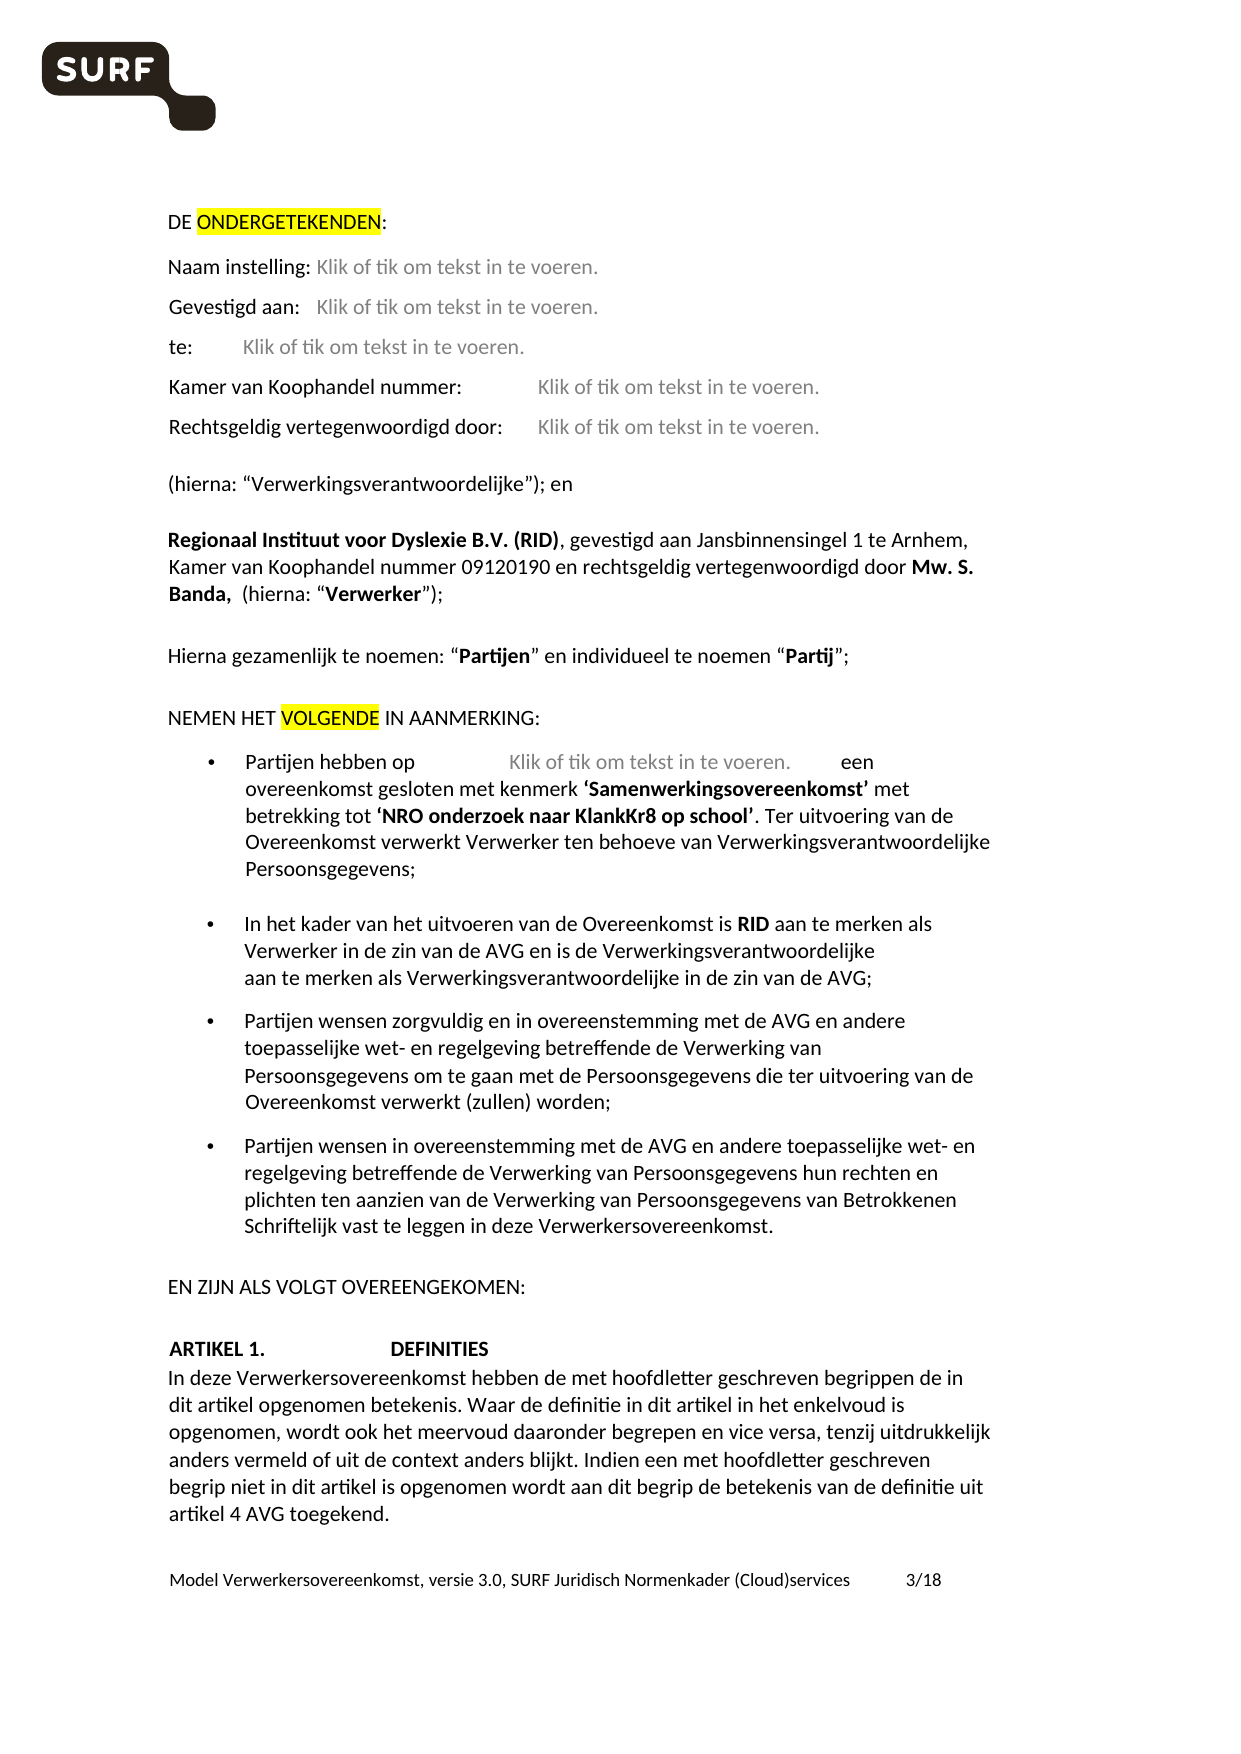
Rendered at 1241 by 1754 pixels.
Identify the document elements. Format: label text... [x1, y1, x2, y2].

text NEMEN HET VOLGENDE IN AANMERKING: [379, 704, 991, 730]
list Partijen wensen zorgvuldig en in overeenstemming met de AVG en andere toepasselijke wet- en regelgeving betreffende de Verwerking van [207, 1008, 991, 1061]
text (hierna: “Verwerkingsverantwoordelijke”); en [168, 470, 991, 524]
text DE ONDERGETEKENDEN: [381, 208, 991, 235]
list Partijen wensen in overeenstemming met de AVG en andere toepasselijke wet- en regelgeving betreffende de Verwerking van Persoonsgegevens hun rechten en plichten ten aanzien van de Verwerking van Persoonsgegevens van Betrokkenen Schriftelijk vast te leggen in deze Verwerkersovereenkomst. [207, 1132, 991, 1239]
text NEMEN HET VOLGENDE IN AANMERKING: [168, 704, 281, 730]
text Regionaal Instituut voor Dyslexie B.V. (RID), gevestigd aan Jansbinnensingel 1 te Arnhem, Kamer van Koophandel nummer 09120190 en rechtsgeldig vertegenwoordigd door Mw. S. Banda, (hierna: “Verwerker”); [168, 526, 991, 607]
list In het kader van het uitvoeren van de Overeenkomst is RID aan te merken als Verwerker in de zin van de AVG en is de Verwerkingsverantwoordelijke aan te merken als Verwerkingsverantwoordelijke in de zin van de AVG; [207, 910, 991, 990]
text Naam instelling: Gevestigd aan: te: Kamer van Koophandel nummer: Rechtsgeldig vertegenwoordigd door: [168, 253, 991, 439]
text Hierna gezamenlijk te noemen: “Partijen” en individueel te noemen “Partij”; [168, 642, 991, 669]
text In deze Verwerkersovereenkomst hebben de met hoofdletter geschreven begrippen de in dit artikel opgenomen betekenis. Waar de definitie in dit artikel in het enkelvoud is opgenomen, wordt ook het meervoud daaronder begrepen en vice versa, tenzij uitdrukkelijk anders vermeld of uit de context anders blijkt. Indien een met hoofdletter geschreven begrip niet in dit artikel is opgenomen wordt aan dit begrip de betekenis van de definitie uit artikel 4 AVG toegekend. [168, 1364, 991, 1527]
text EN ZIJN ALS VOLGT OVEREENGEKOMEN: [168, 1273, 991, 1300]
text ARTIKEL 1. DEFINITIES [169, 1335, 996, 1362]
list Partijen hebben op een overeenkomst gesloten met kenmerk ‘Samenwerkingsovereenkomst’ met betrekking tot ‘NRO onderzoek naar KlankKr8 op school’. Ter uitvoering van de Overeenkomst verwerkt Verwerker ten behoeve van Verwerkingsverantwoordelijke Persoonsgegevens; [208, 748, 991, 882]
text Persoonsgegevens om te gaan met de Persoonsgegevens die ter uitvoering van de Overeenkomst verwerkt (zullen) worden; [244, 1062, 991, 1115]
